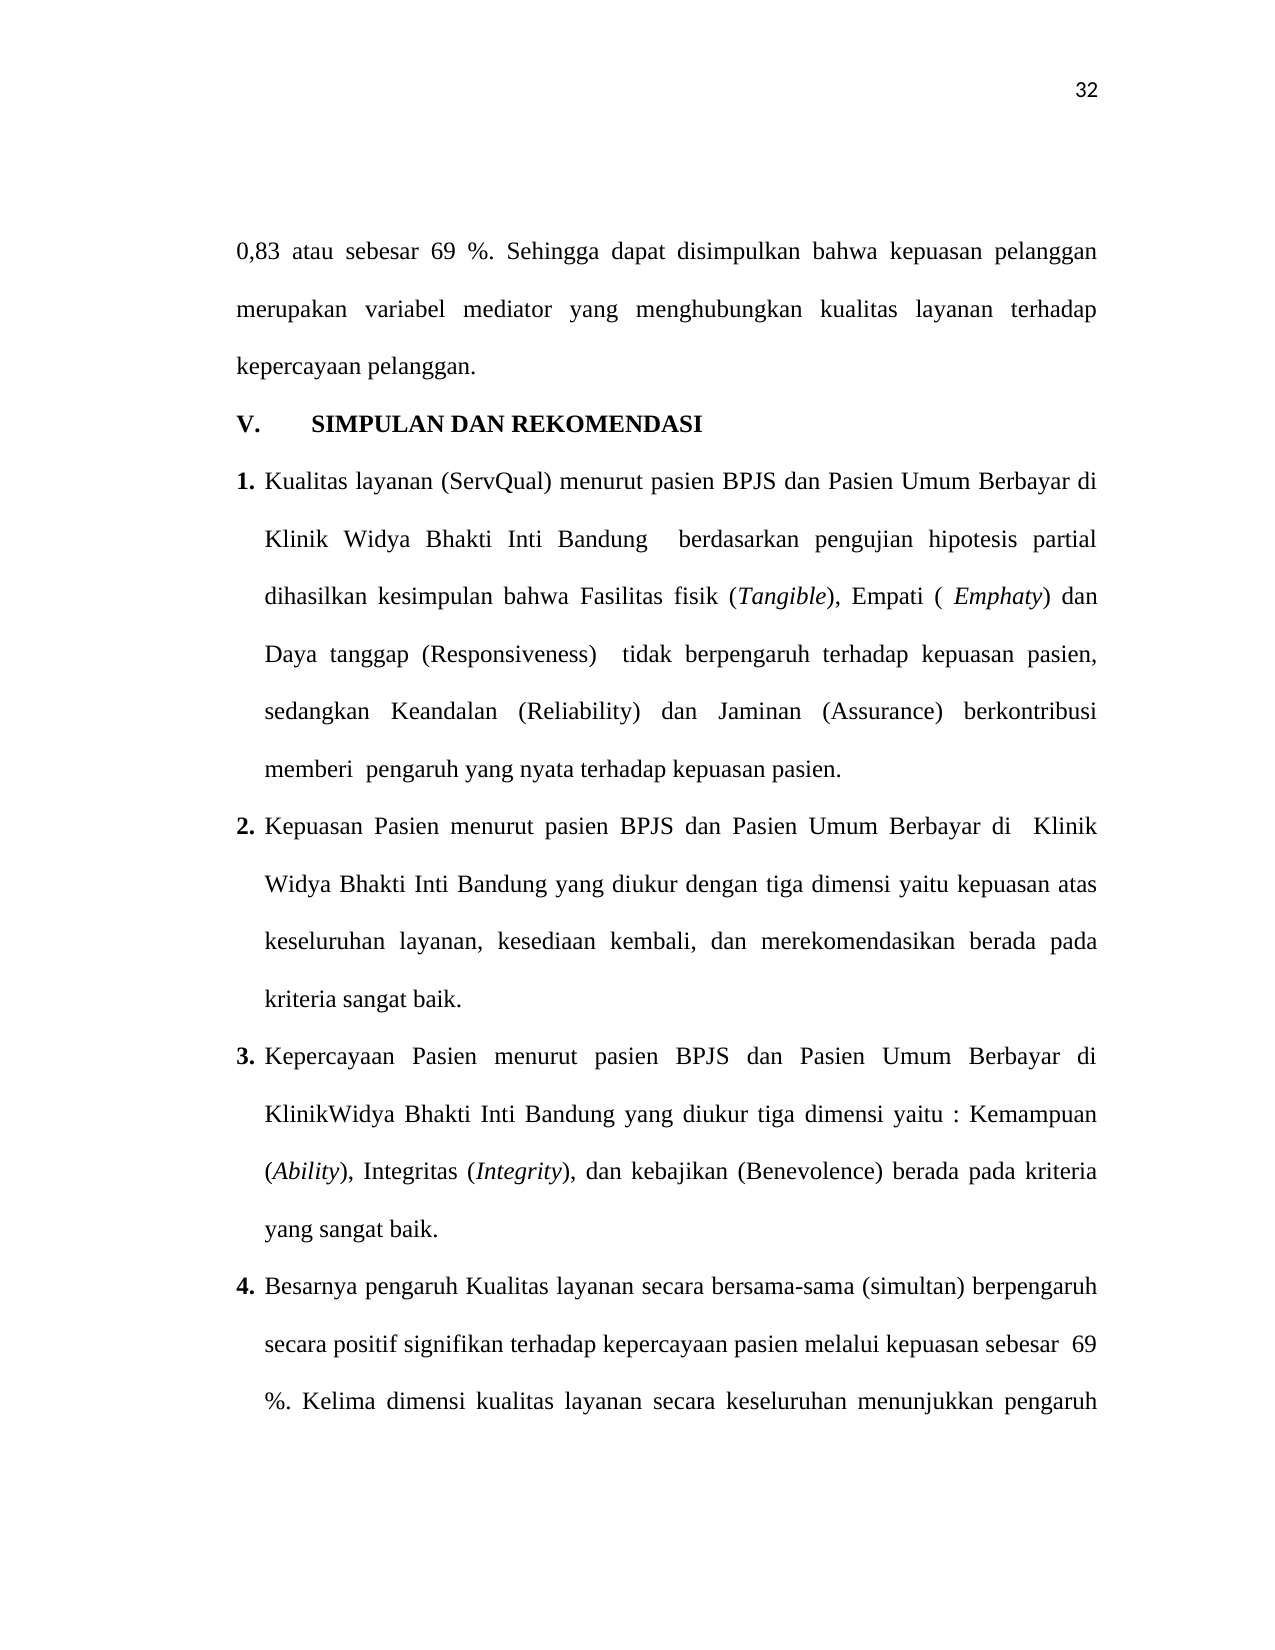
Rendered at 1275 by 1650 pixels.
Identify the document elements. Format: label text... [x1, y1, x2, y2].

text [236, 236, 1098, 380]
list Kepercayaan Pasien menurut pasien BPJS dan Pasien Umum Berbayar di KlinikWidya Bhakti Inti Bandung yang diukur tiga dimensi yaitu : Kemampuan (Ability), Integritas (Integrity), dan kebajikan (Benevolence) berada pada kriteria yang sangat baik. [236, 1041, 1098, 1242]
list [236, 1271, 1098, 1415]
list Kepuasan Pasien menurut pasien BPJS dan Pasien Umum Berbayar di Klinik Widya Bhakti Inti Bandung yang diukur dengan tiga dimensi yaitu kepuasan atas keseluruhan layanan, kesediaan kembali, dan merekomendasikan berada pada kriteria sangat baik. [236, 811, 1098, 1012]
list Kualitas layanan (ServQual) menurut pasien BPJS dan Pasien Umum Berbayar di Klinik Widya Bhakti Inti Bandung berdasarkan pengujian hipotesis partial dihasilkan kesimpulan bahwa Fasilitas fisik (Tangible), Empati ( Emphaty) dan Daya tanggap (Responsiveness) tidak berpengaruh terhadap kepuasan pasien, sedangkan Keandalan (Reliability) dan Jaminan (Assurance) berkontribusi memberi pengaruh yang nyata terhadap kepuasan pasien. [236, 466, 1098, 782]
list SIMPULAN DAN REKOMENDASI [236, 409, 1098, 437]
